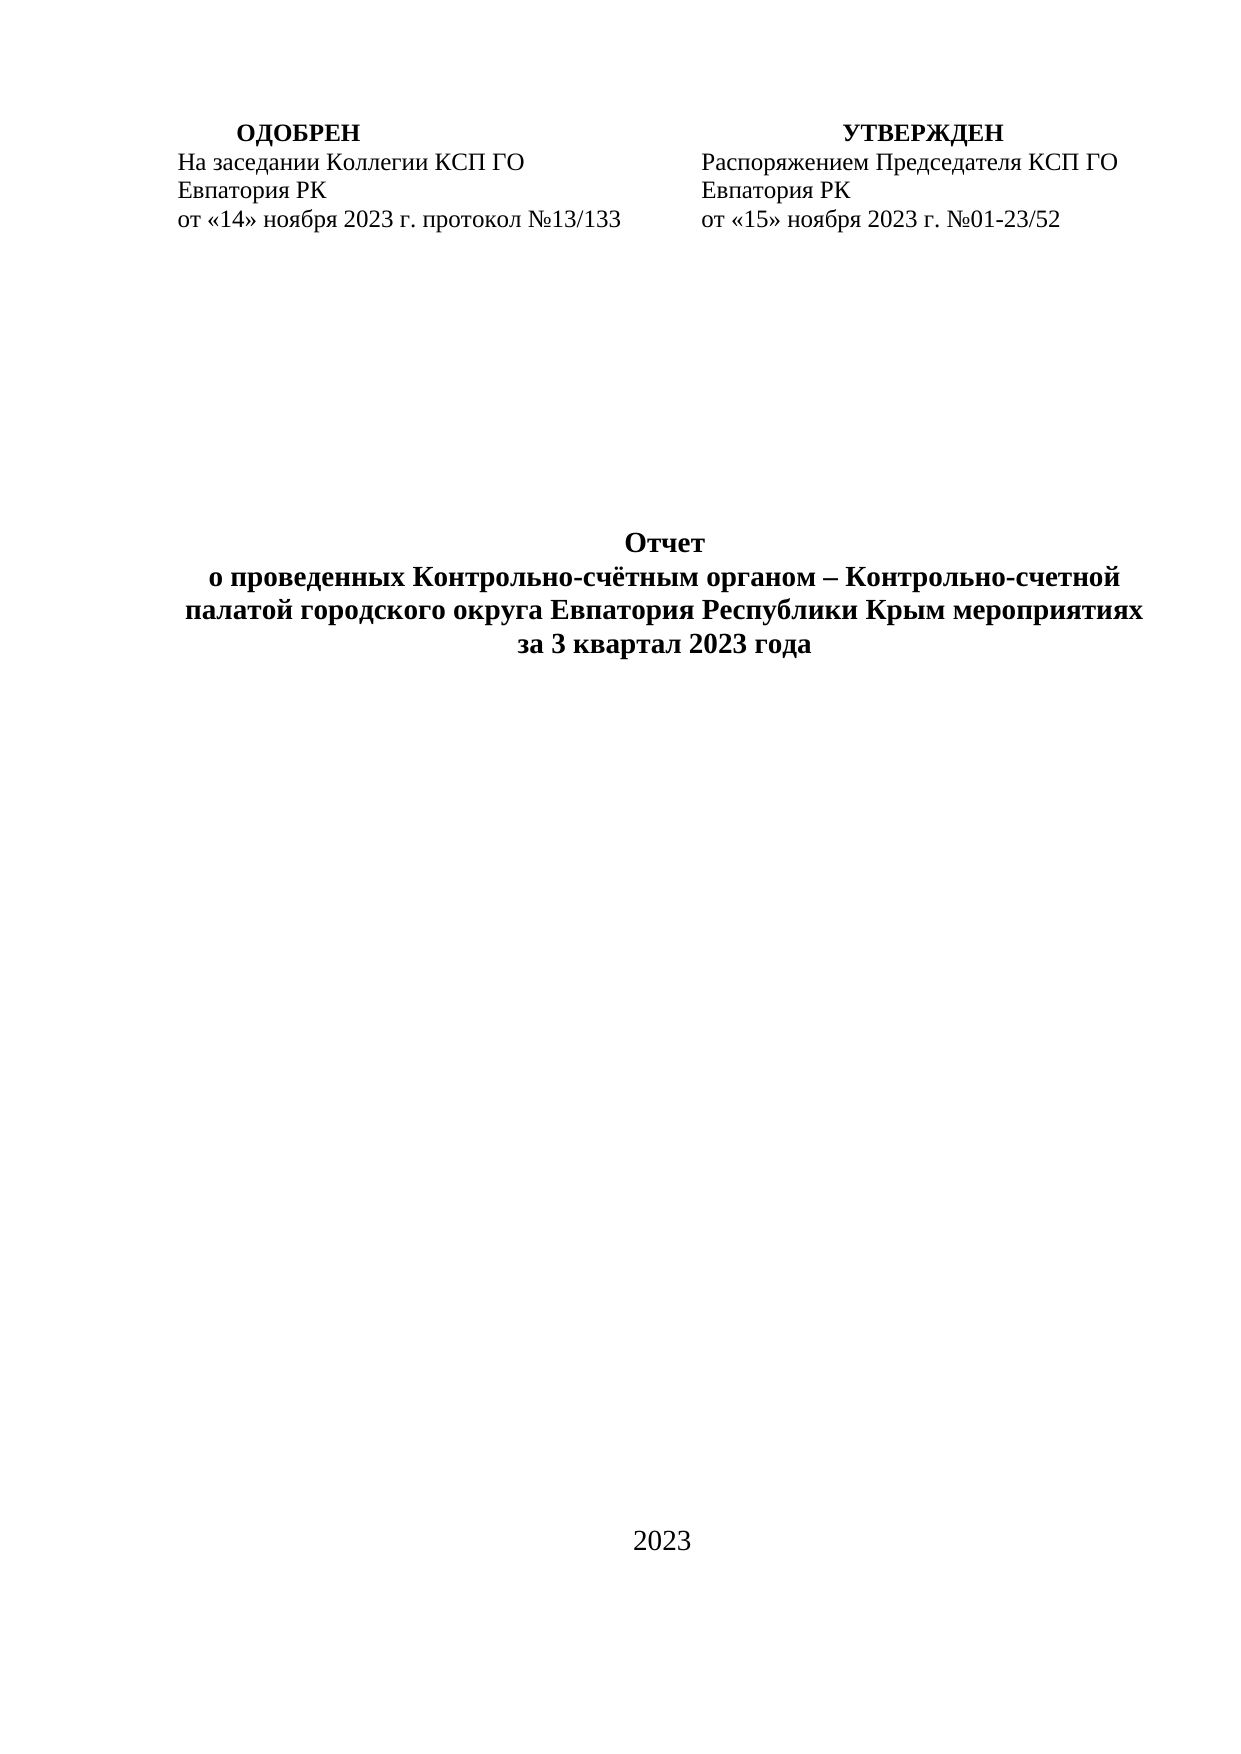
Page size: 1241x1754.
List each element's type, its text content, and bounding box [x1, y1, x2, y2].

text Отчет [177, 525, 1152, 559]
text ОДОБРЕН [177, 118, 627, 147]
text На заседании Коллегии КСП ГО Евпатория РК [177, 147, 627, 204]
text за 3 квартал 2023 года [177, 626, 1152, 659]
text о проведенных Контрольно-счётным органом – Контрольно-счетной палатой городского округа Евпатория Республики Крым мероприятиях [177, 559, 1152, 626]
text УТВЕРЖДЕН [701, 118, 1144, 147]
text Распоряжением Председателя КСП ГО Евпатория РК [701, 147, 1152, 204]
text от «14» ноября 2023 г. протокол №13/133 [177, 204, 627, 233]
subtitle 2023 [177, 1523, 1147, 1557]
text от «15» ноября 2023 г. №01-23/52 [701, 204, 1152, 233]
